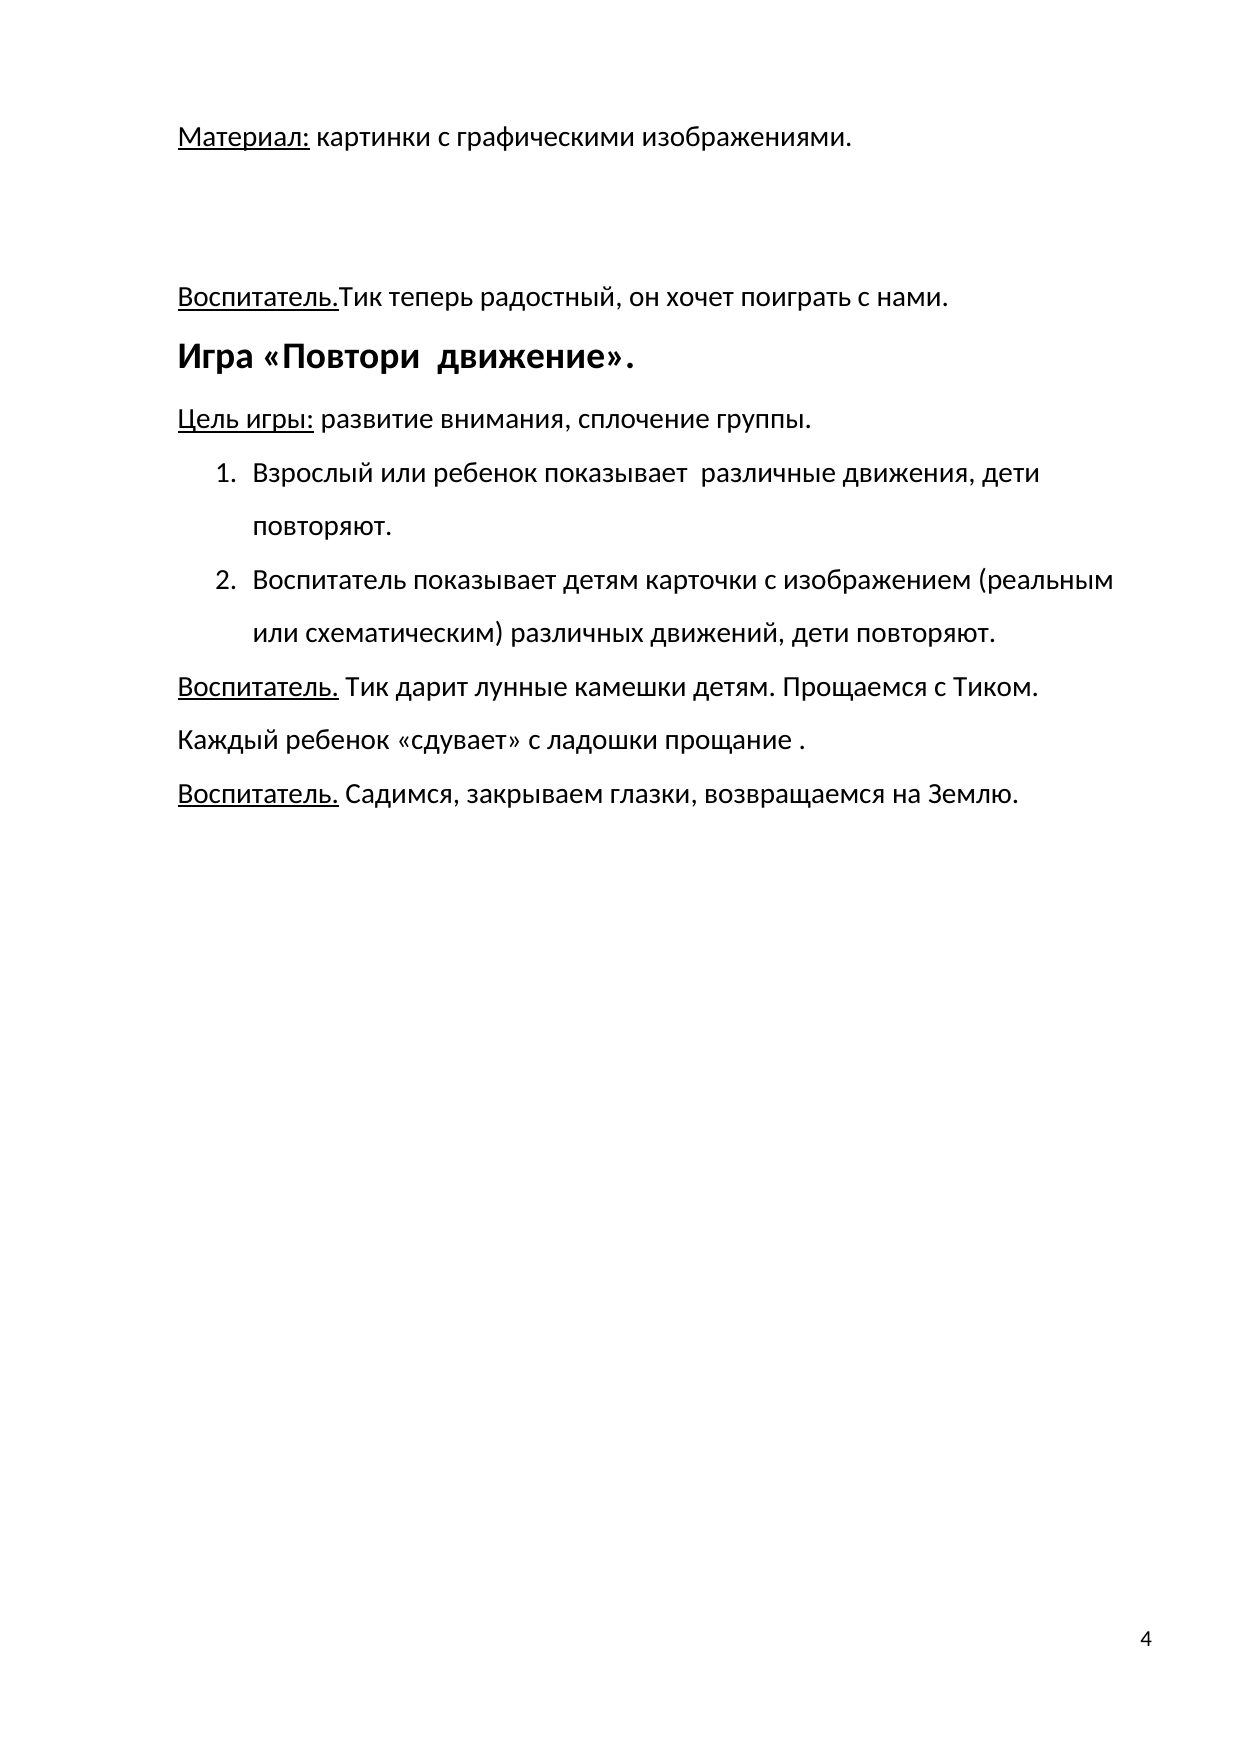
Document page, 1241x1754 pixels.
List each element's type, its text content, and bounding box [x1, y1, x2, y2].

text Материал: картинки с графическими изображениями. [177, 118, 1152, 154]
list Воспитатель показывает детям карточки с изображением (реальным или схематическим) различных движений, дети повторяют. [215, 561, 1152, 650]
text Воспитатель.Тик теперь радостный, он хочет поиграть с нами. [177, 278, 1152, 314]
text Воспитатель. Садимся, закрываем глазки, возвращаемся на Землю. [177, 775, 1152, 810]
text Каждый ребенок «сдувает» с ладошки прощание . [177, 721, 1152, 757]
text Цель игры: развитие внимания, сплочение группы. [177, 401, 1152, 436]
text Игра «Повтори движение». [177, 332, 1152, 378]
text Воспитатель. Тик дарит лунные камешки детям. Прощаемся с Тиком. [177, 668, 1152, 703]
list Взрослый или ребенок показывает различные движения, дети повторяют. [215, 454, 1152, 543]
